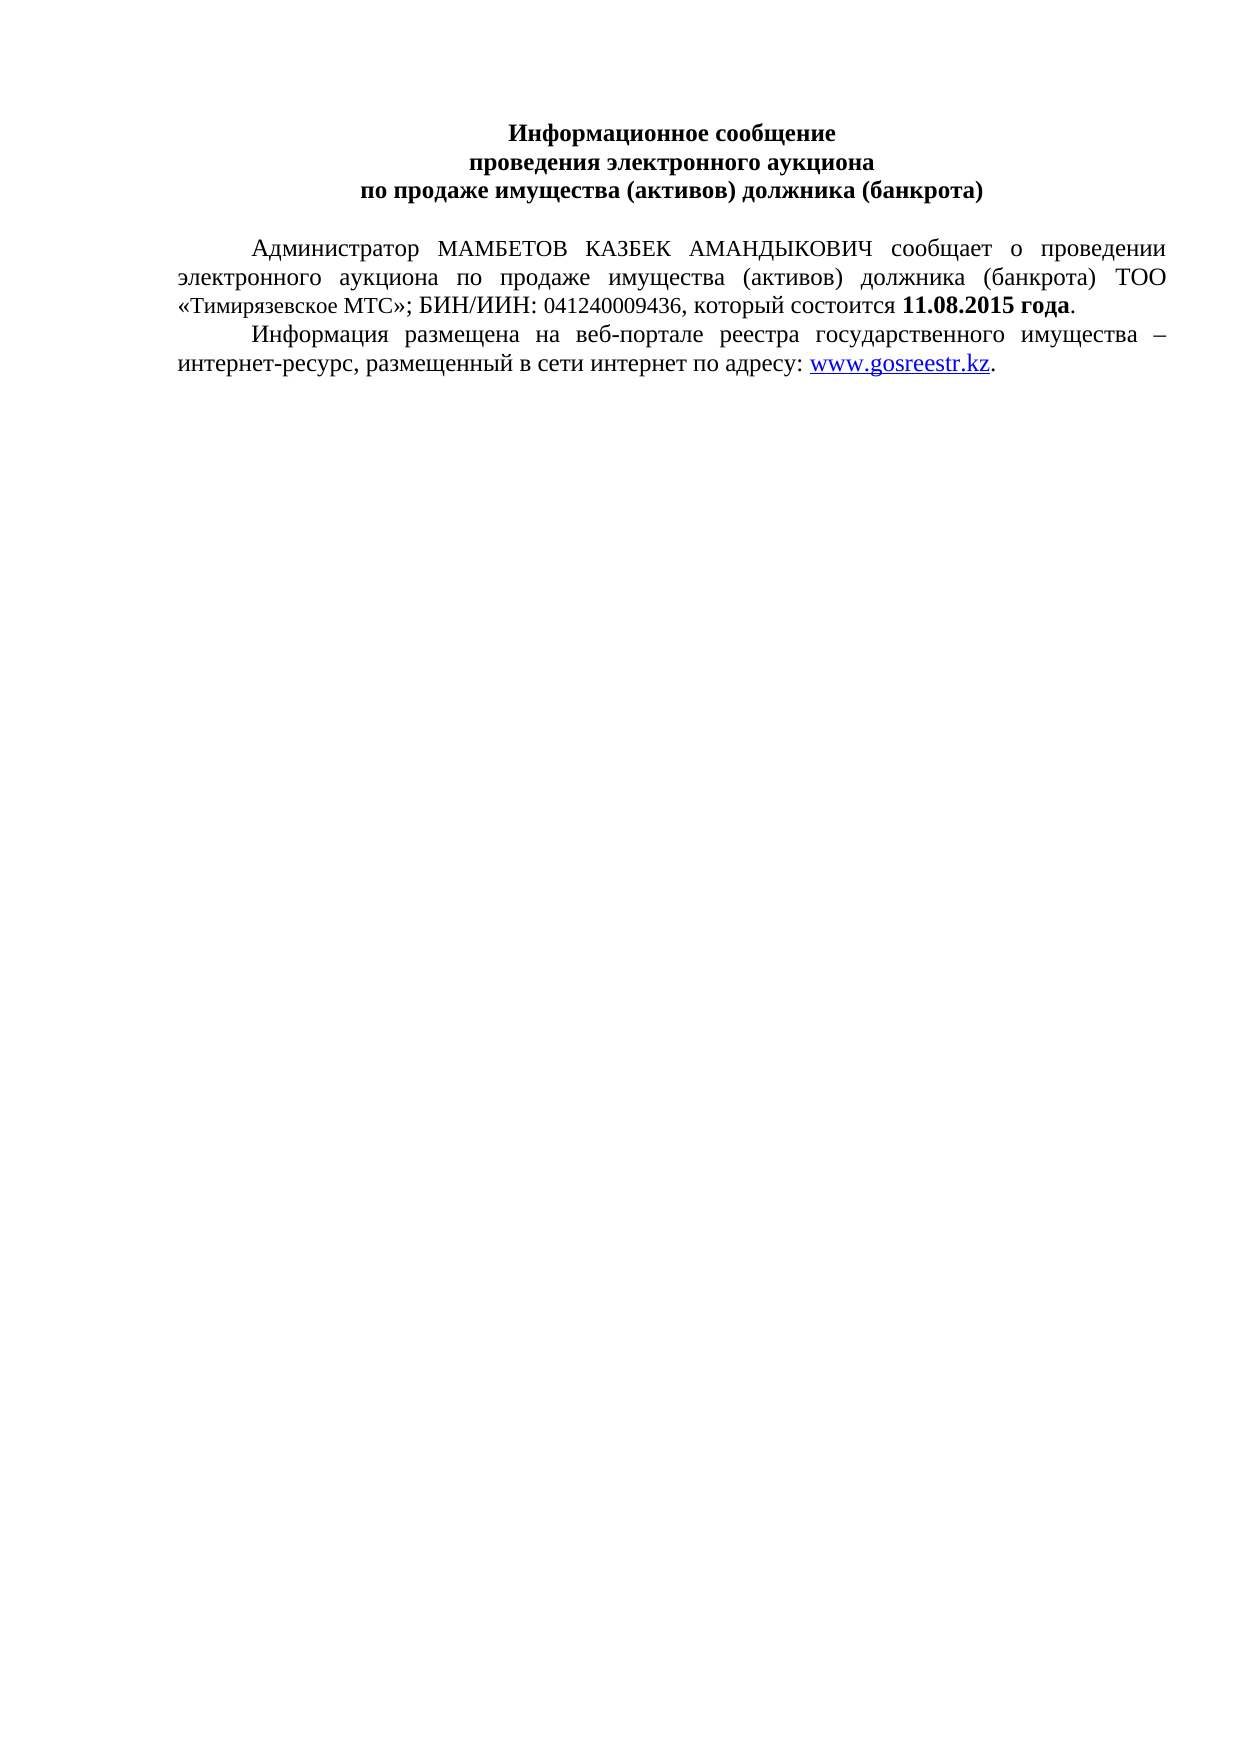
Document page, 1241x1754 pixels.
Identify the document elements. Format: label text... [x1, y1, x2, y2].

text Информационное сообщение [177, 118, 1167, 147]
text Информация размещена на веб-портале реестра государственного имущества – интернет-ресурс, размещенный в сети интернет по адресу: www.gosreestr.kz. [177, 319, 1167, 377]
text Администратор МАМБЕТОВ КАЗБЕК АМАНДЫКОВИЧ сообщает о проведении электронного аукциона по продаже имущества (активов) должника (банкрота) ТОО «Тимирязевское МТС»; БИН/ИИН: 041240009436, который состоится 11.08.2015 года. [177, 233, 1167, 319]
text проведения электронного аукциона [177, 147, 1167, 176]
text по продаже имущества (активов) должника (банкрота) [177, 176, 1167, 204]
